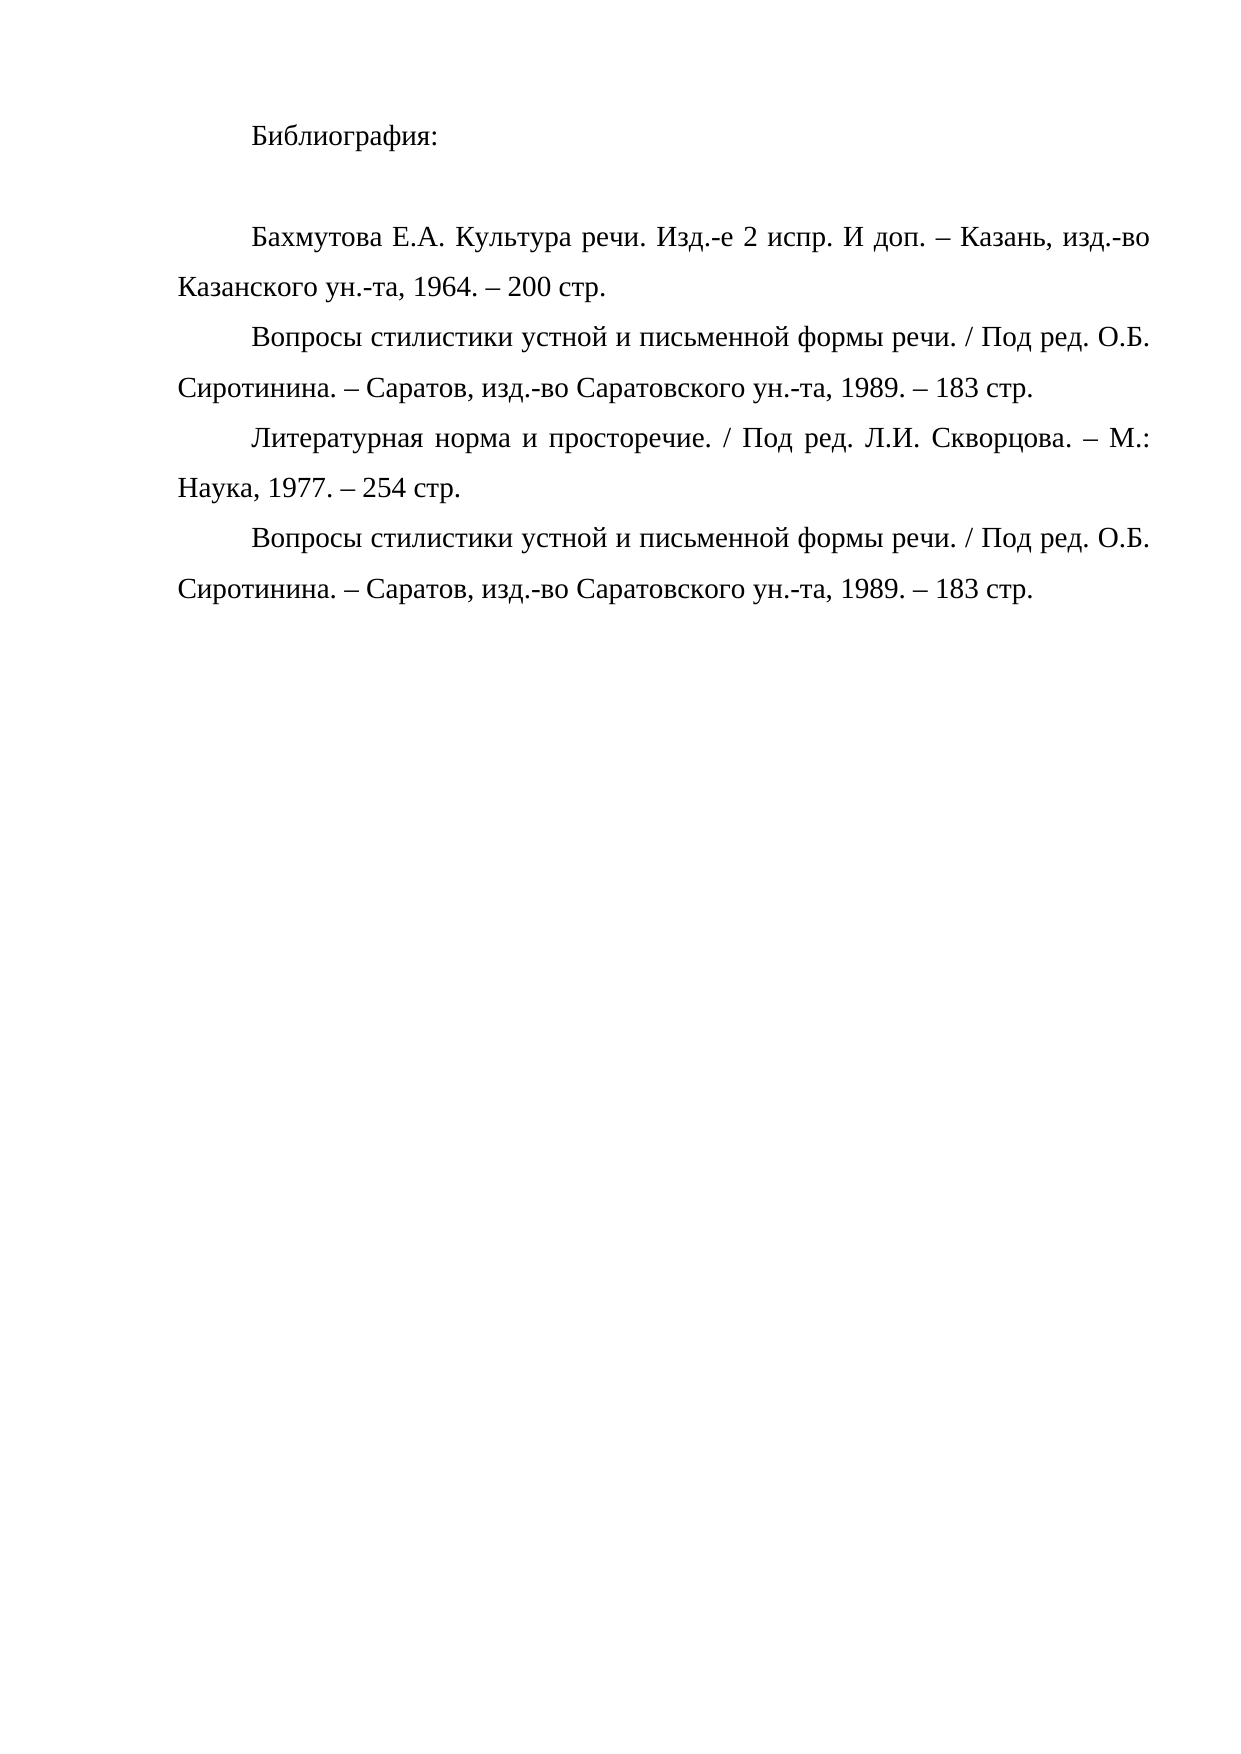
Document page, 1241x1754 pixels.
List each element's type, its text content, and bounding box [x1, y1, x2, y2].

text Вопросы стилистики устной и письменной формы речи. / Под ред. О.Б. Сиротинина. – Саратов, изд.-во Саратовского ун.-та, 1989. – 183 стр. [177, 521, 1152, 604]
text Литературная норма и просторечие. / Под ред. Л.И. Скворцова. – М.: Наука, 1977. – 254 стр. [177, 420, 1152, 504]
text Библиография: [177, 118, 1152, 152]
text Бахмутова Е.А. Культура речи. Изд.-е 2 испр. И доп. – Казань, изд.-во Казанского ун.-та, 1964. – 200 стр. [177, 219, 1152, 303]
text Вопросы стилистики устной и письменной формы речи. / Под ред. О.Б. Сиротинина. – Саратов, изд.-во Саратовского ун.-та, 1989. – 183 стр. [177, 319, 1152, 403]
